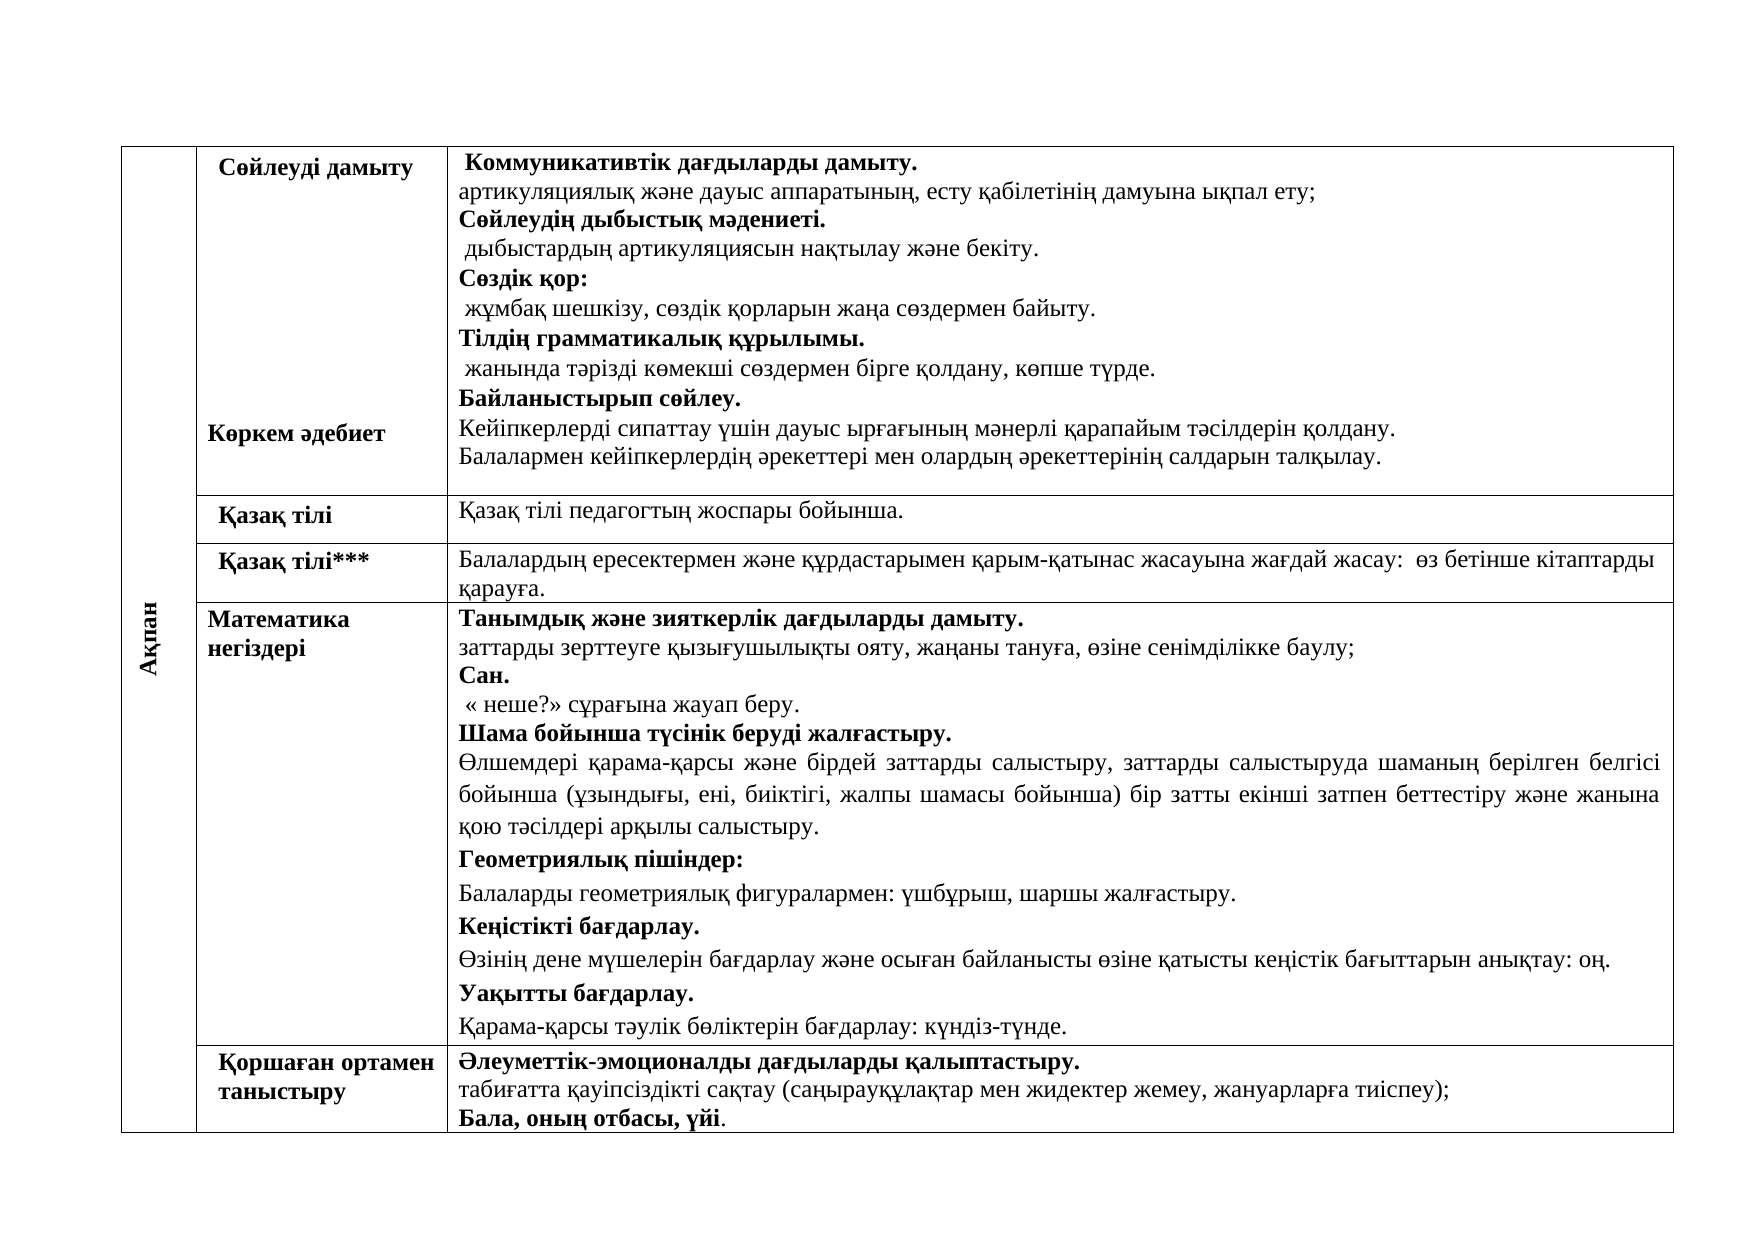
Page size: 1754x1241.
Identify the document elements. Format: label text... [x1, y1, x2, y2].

table_cell Математика негіздері [197, 603, 447, 1045]
table_cell Балалардың ересектермен және құрдастарымен қарым-қатынас жасауына жағдай жасау: өз бетінше кітаптарды қарауға. [448, 544, 1673, 602]
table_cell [448, 1046, 1673, 1132]
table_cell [197, 1046, 447, 1132]
table_cell Танымдық және зияткерлік дағдыларды дамыту. заттарды зерттеуге қызығушылықты ояту, жаңаны тануға, өзіне сенімділікке баулу; Сан. « неше?» сұрағына жауап беру. Шама бойынша түсінік беруді жалғастыру. Өлшемдері қарама-қарсы және бірдей заттарды салыстыру, заттарды салыстыруда шаманың берілген белгісі бойынша (ұзындығы, ені, биіктігі, жалпы шамасы бойынша) бір затты екінші затпен беттестіру және жанына қою тәсілдері арқылы салыстыру. Геометриялық пішіндер: Балаларды геометриялық фигуралармен: үшбұрыш, шаршы жалғастыру. Кеңістікті бағдарлау. Өзінің дене мүшелерін бағдарлау және осыған байланысты өзіне қатысты кеңістік бағыттарын анықтау: оң. Уақытты бағдарлау. Қарама-қарсы тәулік бөліктерін бағдарлау: күндіз-түнде. [448, 603, 1673, 1045]
table_cell Сөйлеуді дамыту Көркем әдебиет [197, 147, 447, 494]
table_cell Қазақ тілі*** [197, 544, 447, 602]
table_cell Қазақ тілі [197, 496, 447, 543]
table_cell Қазақ тілі педагогтың жоспары бойынша. [448, 496, 1673, 543]
table_cell Коммуникативтік дағдыларды дамыту. артикуляциялық және дауыс аппаратының, есту қабілетінің дамуына ықпал ету; Сөйлеудің дыбыстық мәдениеті. дыбыстардың артикуляциясын нақтылау және бекіту. Сөздік қор: жұмбақ шешкізу, сөздік қорларын жаңа сөздермен байыту. Тілдің грамматикалық құрылымы. жанында тәрізді көмекші сөздермен бірге қолдану, көпше түрде. Байланыстырып сөйлеу. Кейіпкерлерді сипаттау үшін дауыс ырғағының мәнерлі қарапайым тәсілдерін қолдану. Балалармен кейіпкерлердің әрекеттері мен олардың әрекеттерінің салдарын талқылау. [448, 147, 1673, 494]
